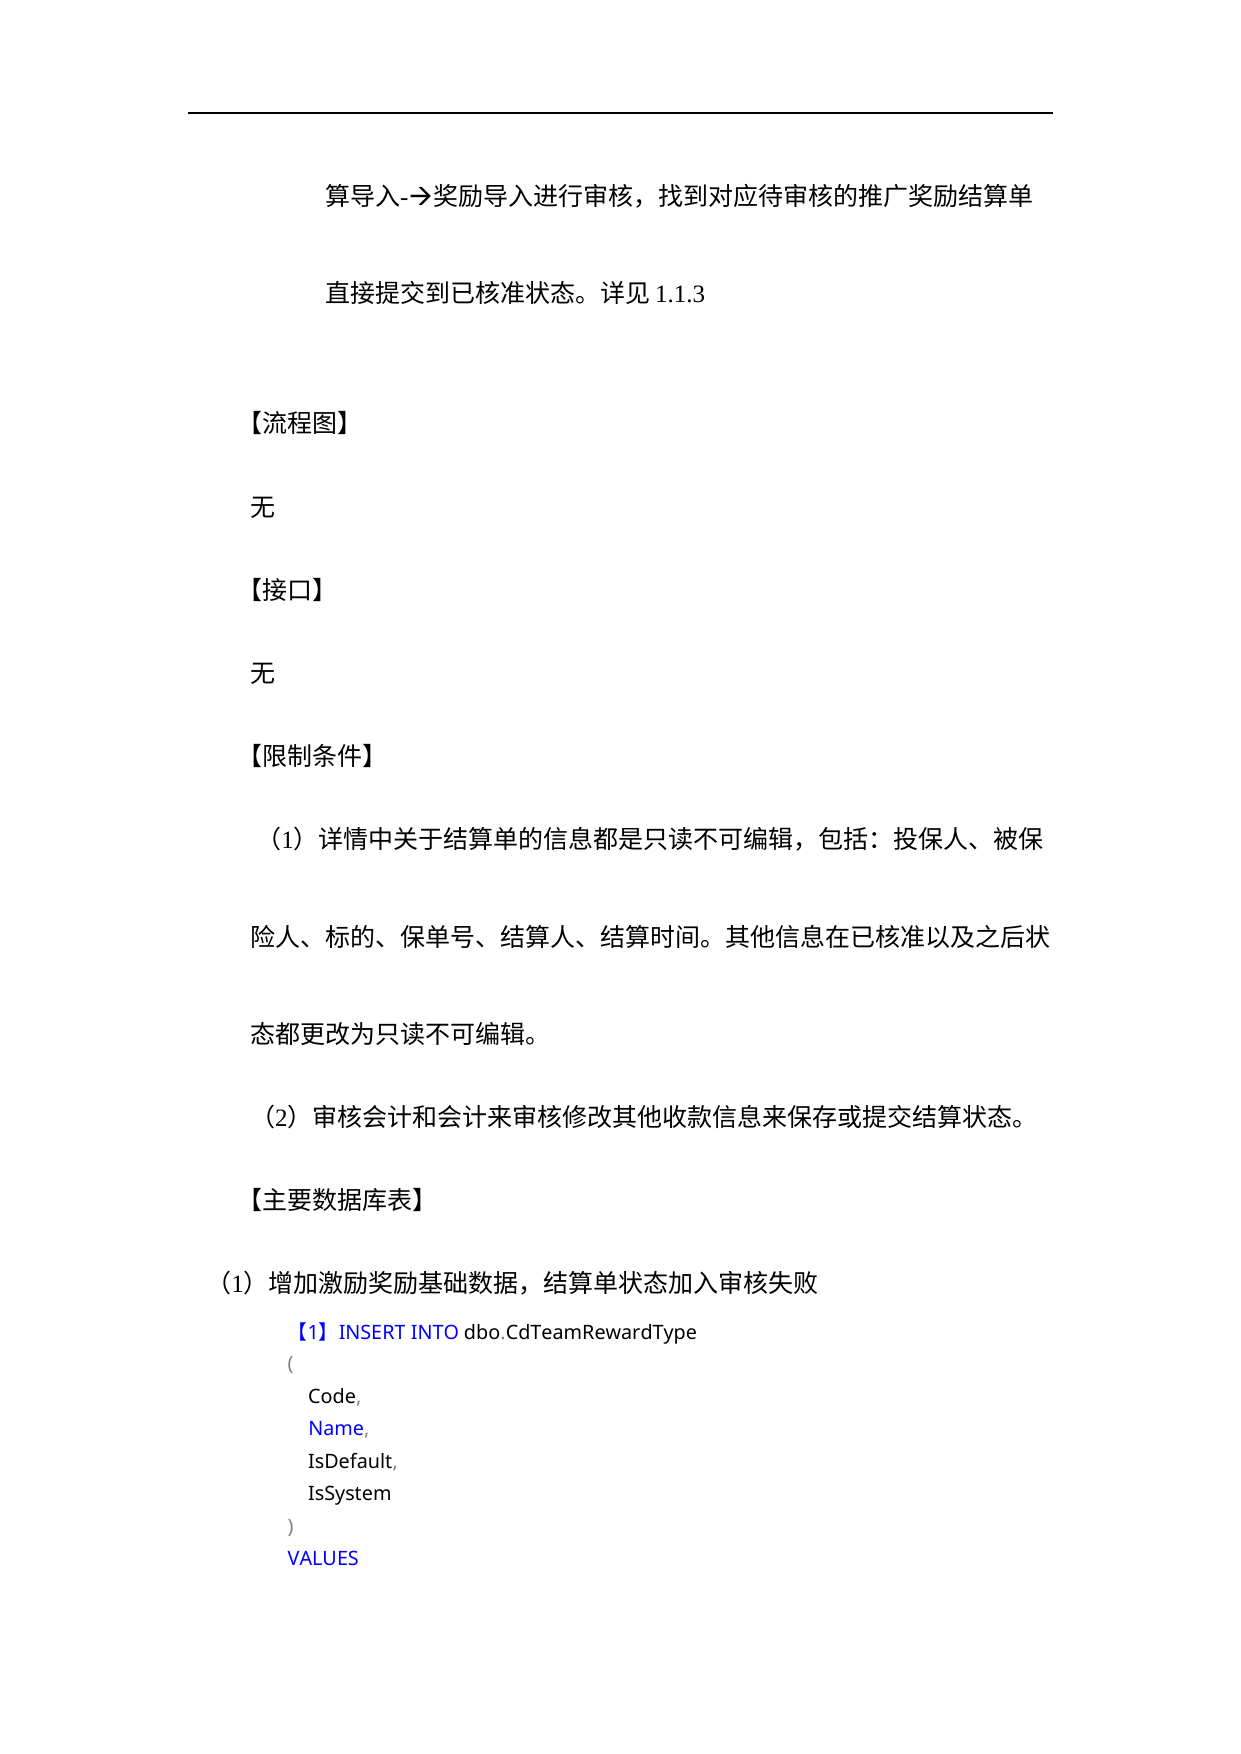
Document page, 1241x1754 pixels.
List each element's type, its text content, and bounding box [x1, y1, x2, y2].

text IsSystem [287, 1477, 1053, 1509]
text 【限制条件】 [187, 722, 1053, 787]
text IsDefault, [287, 1444, 1053, 1477]
text 无 [187, 639, 1053, 704]
text （1）增加激励奖励基础数据，结算单状态加入审核失败 [187, 1249, 1053, 1314]
text 【1】INSERT INTO dbo.CdTeamRewardType [287, 1314, 1053, 1347]
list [250, 162, 1053, 324]
text （1）详情中关于结算单的信息都是只读不可编辑，包括：投保人、被保险人、标的、保单号、结算人、结算时间。其他信息在已核准以及之后状态都更改为只读不可编辑。 [250, 805, 1053, 1065]
text （2）审核会计和会计来审核修改其他收款信息来保存或提交结算状态。 [187, 1083, 1053, 1148]
text VALUES [287, 1542, 1053, 1574]
text 【流程图】 [187, 389, 1053, 454]
text 无 [187, 473, 1053, 538]
text 【接口】 [187, 556, 1053, 621]
text ( [287, 1347, 1053, 1379]
text ) [287, 1509, 1053, 1542]
text Name, [287, 1412, 1053, 1444]
text Code, [287, 1379, 1053, 1412]
text 【主要数据库表】 [187, 1166, 1053, 1231]
